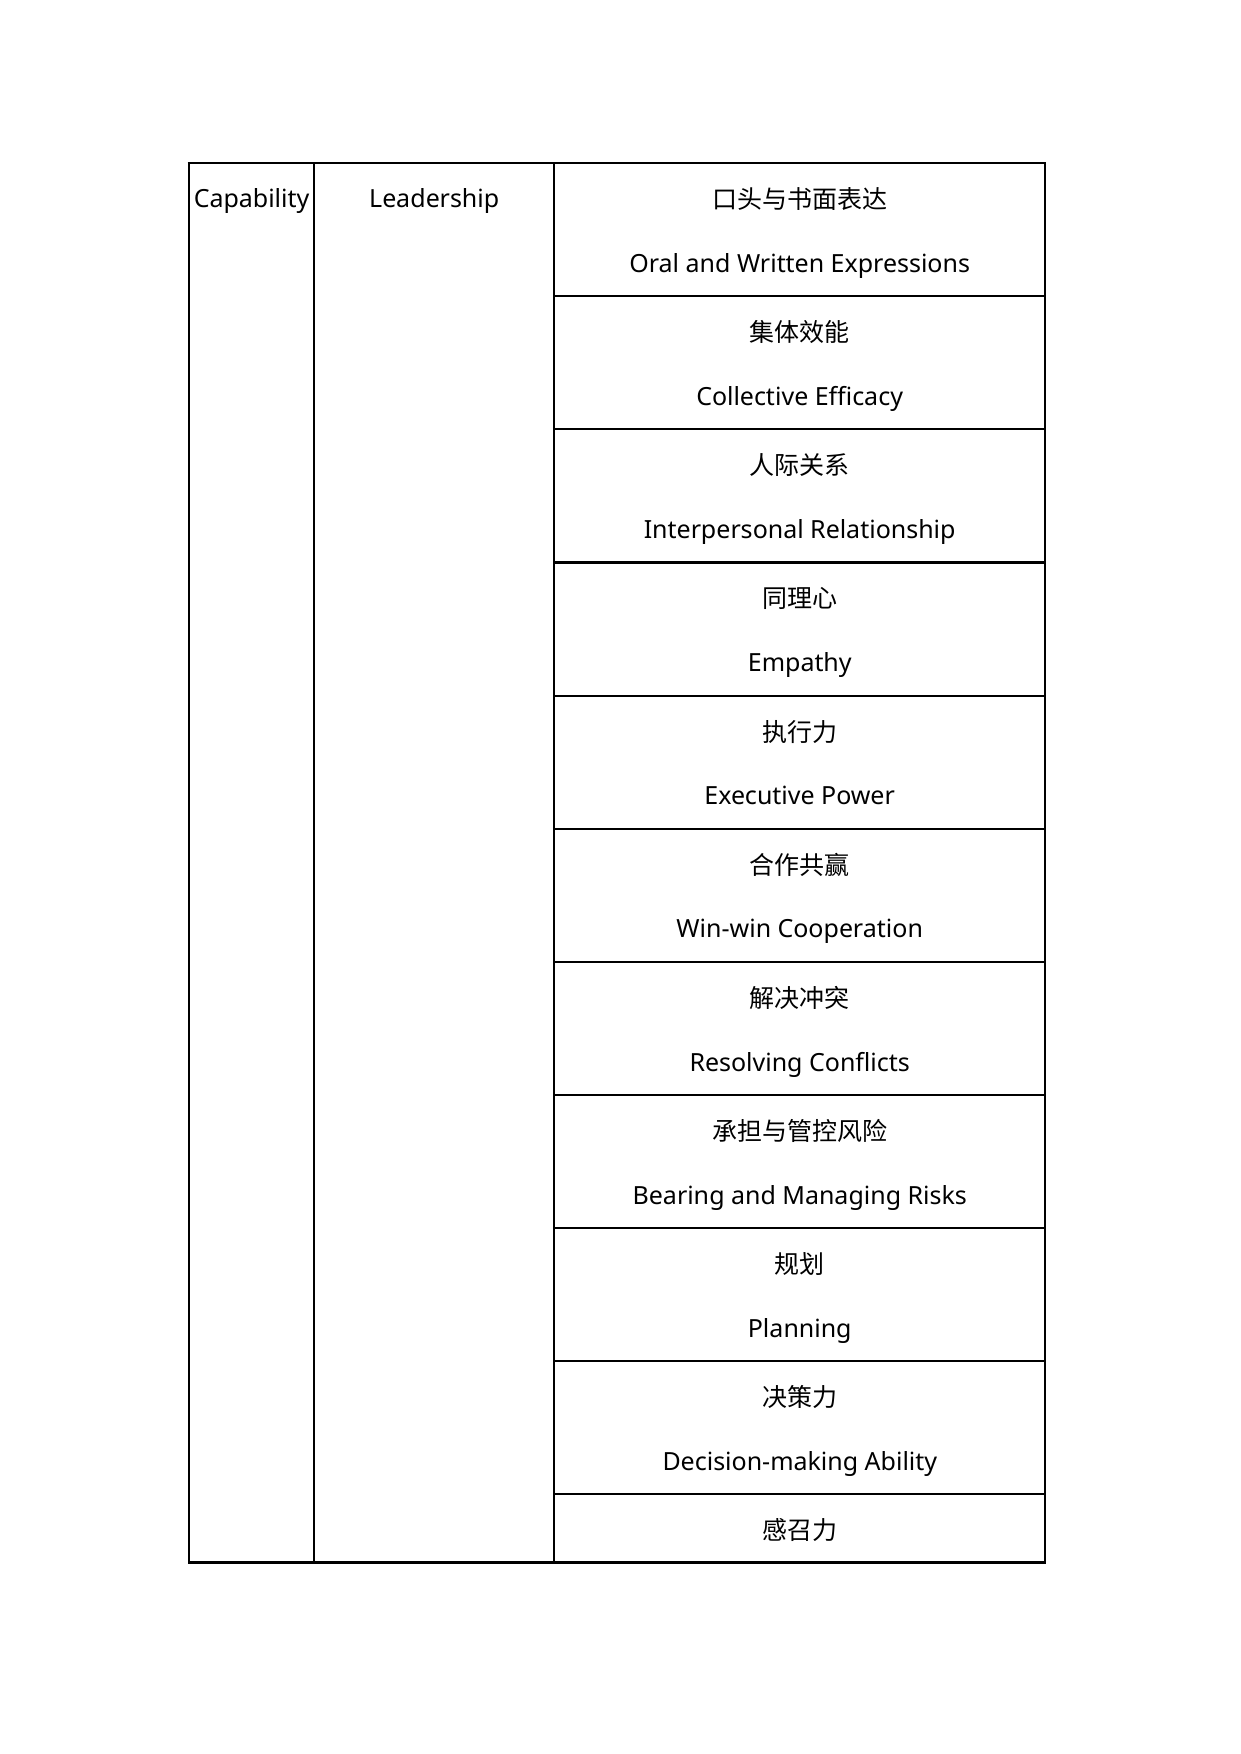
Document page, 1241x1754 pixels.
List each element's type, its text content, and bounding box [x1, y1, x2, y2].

table_cell 解决冲突 Resolving Conflicts [555, 963, 1044, 1094]
table_cell 执行力 Executive Power [555, 697, 1044, 828]
table_cell 合作共赢 Win-win Cooperation [555, 830, 1044, 961]
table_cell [190, 164, 313, 1561]
table_cell 规划 Planning [555, 1229, 1044, 1360]
table_cell 口头与书面表达 Oral and Written Expressions [555, 164, 1044, 295]
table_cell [315, 164, 553, 1561]
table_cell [555, 1495, 1044, 1561]
table_cell 集体效能 Collective Efficacy [555, 297, 1044, 428]
table_cell 同理心 Empathy [555, 564, 1044, 694]
table_cell 决策力 Decision-making Ability [555, 1362, 1044, 1493]
table_cell 人际关系 Interpersonal Relationship [555, 430, 1044, 561]
table_cell 承担与管控风险 Bearing and Managing Risks [555, 1096, 1044, 1227]
